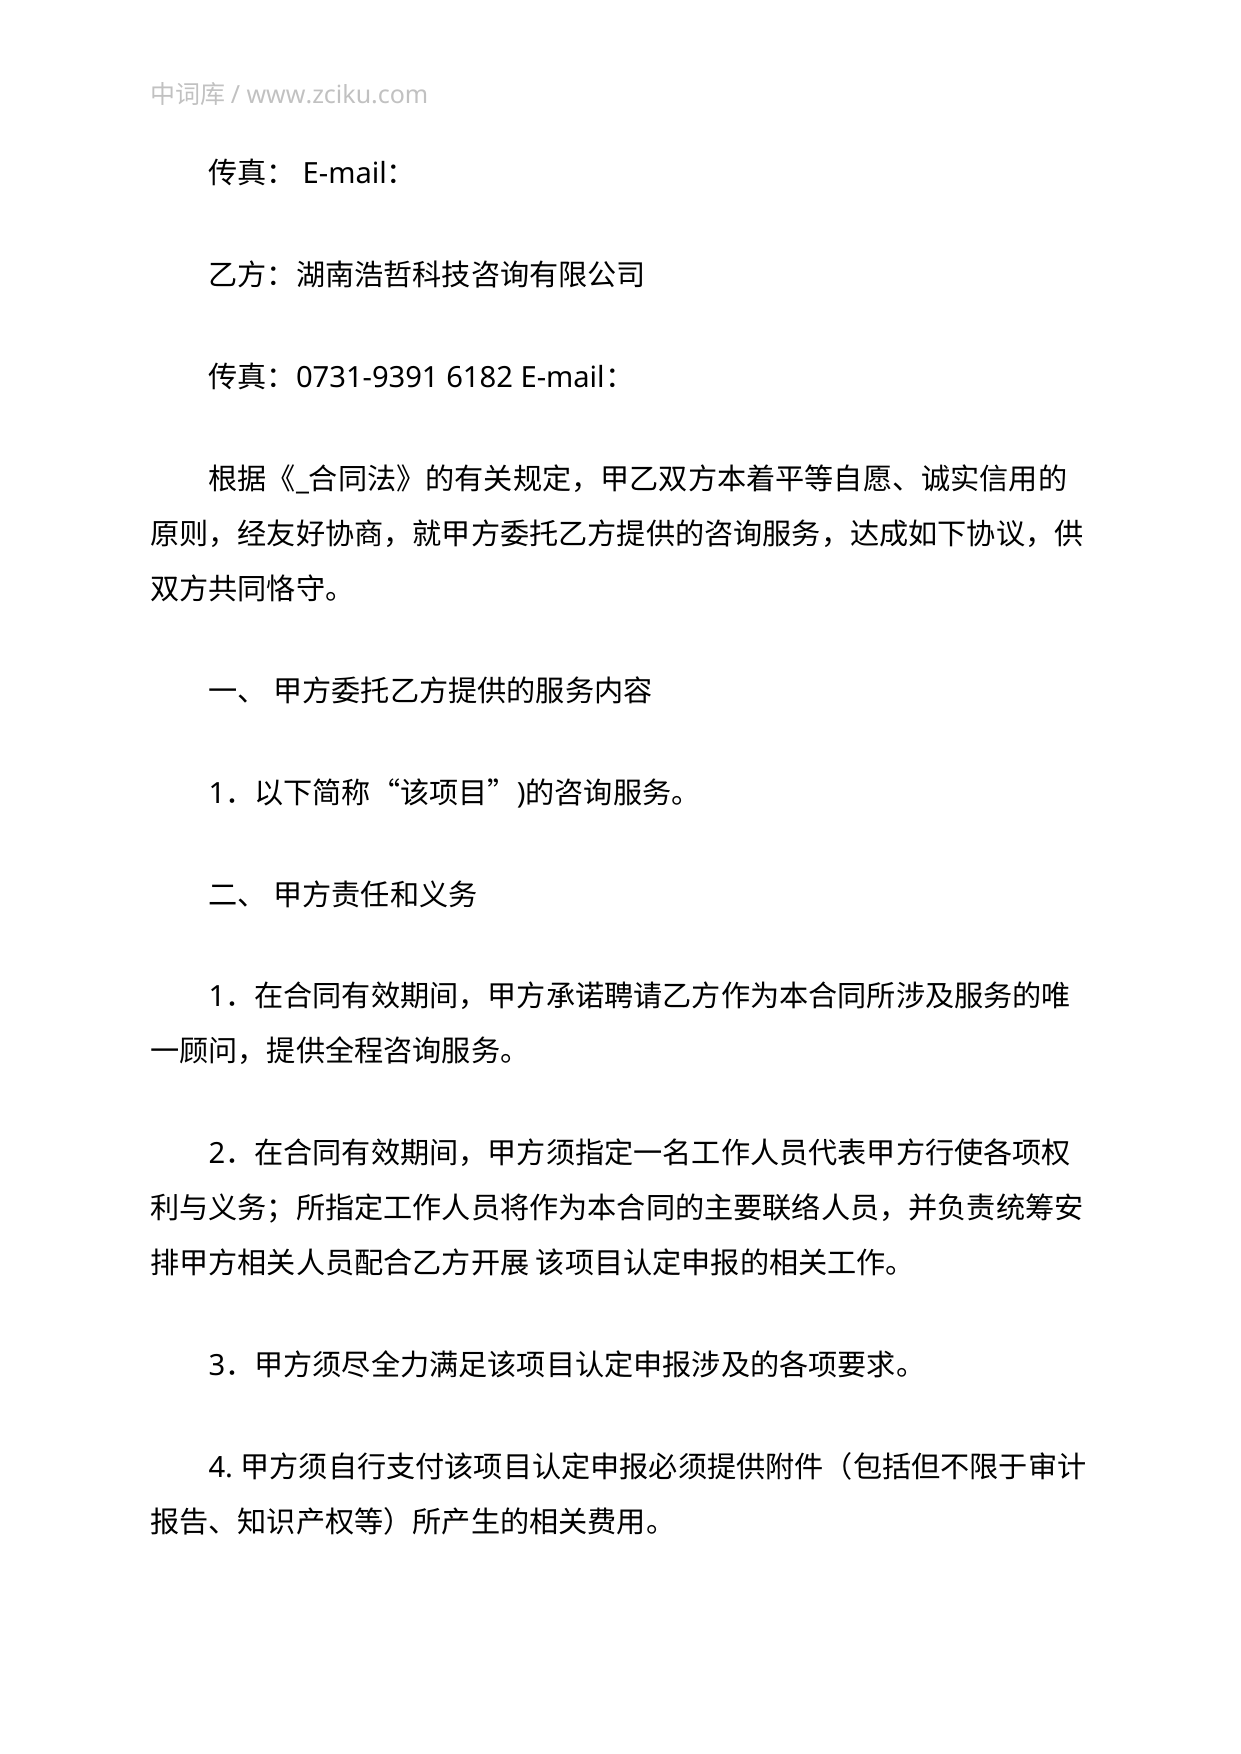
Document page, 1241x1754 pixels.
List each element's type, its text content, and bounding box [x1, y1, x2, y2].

text 3．甲方须尽全力满足该项目认定申报涉及的各项要求。 [150, 1341, 1090, 1384]
text 1．在合同有效期间，甲方承诺聘请乙方作为本合同所涉及服务的唯一顾问，提供全程咨询服务。 [150, 973, 1090, 1070]
text 2．在合同有效期间，甲方须指定一名工作人员代表甲方行使各项权利与义务；所指定工作人员将作为本合同的主要联络人员，并负责统筹安排甲方相关人员配合乙方开展 该项目认定申报的相关工作。 [150, 1130, 1090, 1282]
text 二、 甲方责任和义务 [150, 871, 1090, 913]
text 乙方：湖南浩哲科技咨询有限公司 [150, 252, 1090, 294]
text 1．以下简称“该项目”)的咨询服务。 [150, 769, 1090, 812]
text 传真： E-mail： [150, 150, 1090, 192]
text 传真：0731-9391 6182 E-mail： [150, 354, 1090, 396]
text 一、 甲方委托乙方提供的服务内容 [150, 667, 1090, 710]
text 4. 甲方须自行支付该项目认定申报必须提供附件（包括但不限于审计报告、知识产权等）所产生的相关费用。 [150, 1443, 1090, 1541]
text 根据《_合同法》的有关规定，甲乙双方本着平等自愿、诚实信用的原则，经友好协商，就甲方委托乙方提供的咨询服务，达成如下协议，供双方共同恪守。 [150, 456, 1090, 608]
